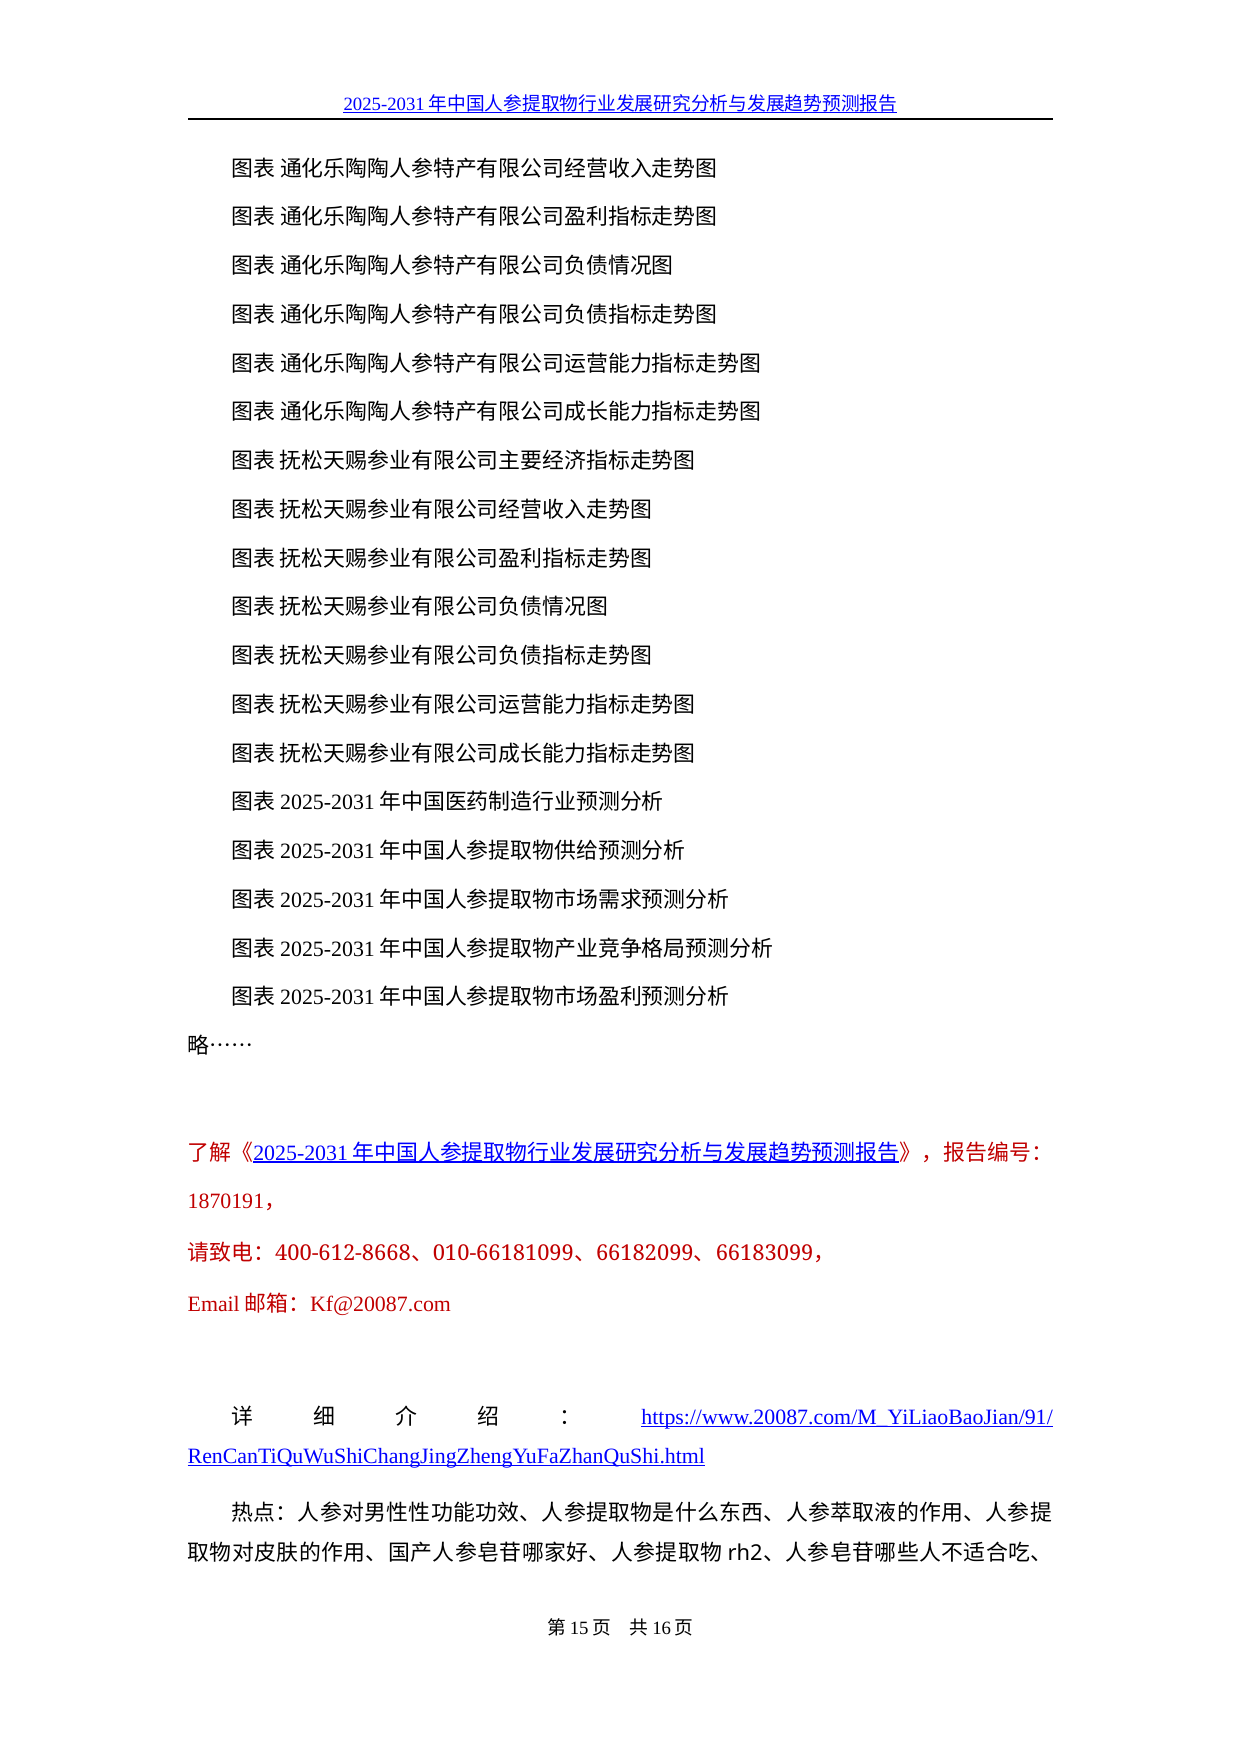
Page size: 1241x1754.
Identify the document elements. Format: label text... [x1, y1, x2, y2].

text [187, 1494, 1053, 1568]
text Email邮箱：Kf@20087.com [187, 1286, 1053, 1318]
text 了解《2025-2031年中国人参提取物行业发展研究分析与发展趋势预测报告》，报告编号：1870191， [187, 1134, 1053, 1215]
text 请致电：400-612-8668、010-66181099、66182099、66183099， [187, 1234, 1053, 1267]
text 详细介绍：https://www.20087.com/M_YiLiaoBaoJian/91/RenCanTiQuWuShiChangJingZhengYuFaZhanQuShi.html [187, 1399, 1053, 1472]
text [187, 150, 1053, 1060]
